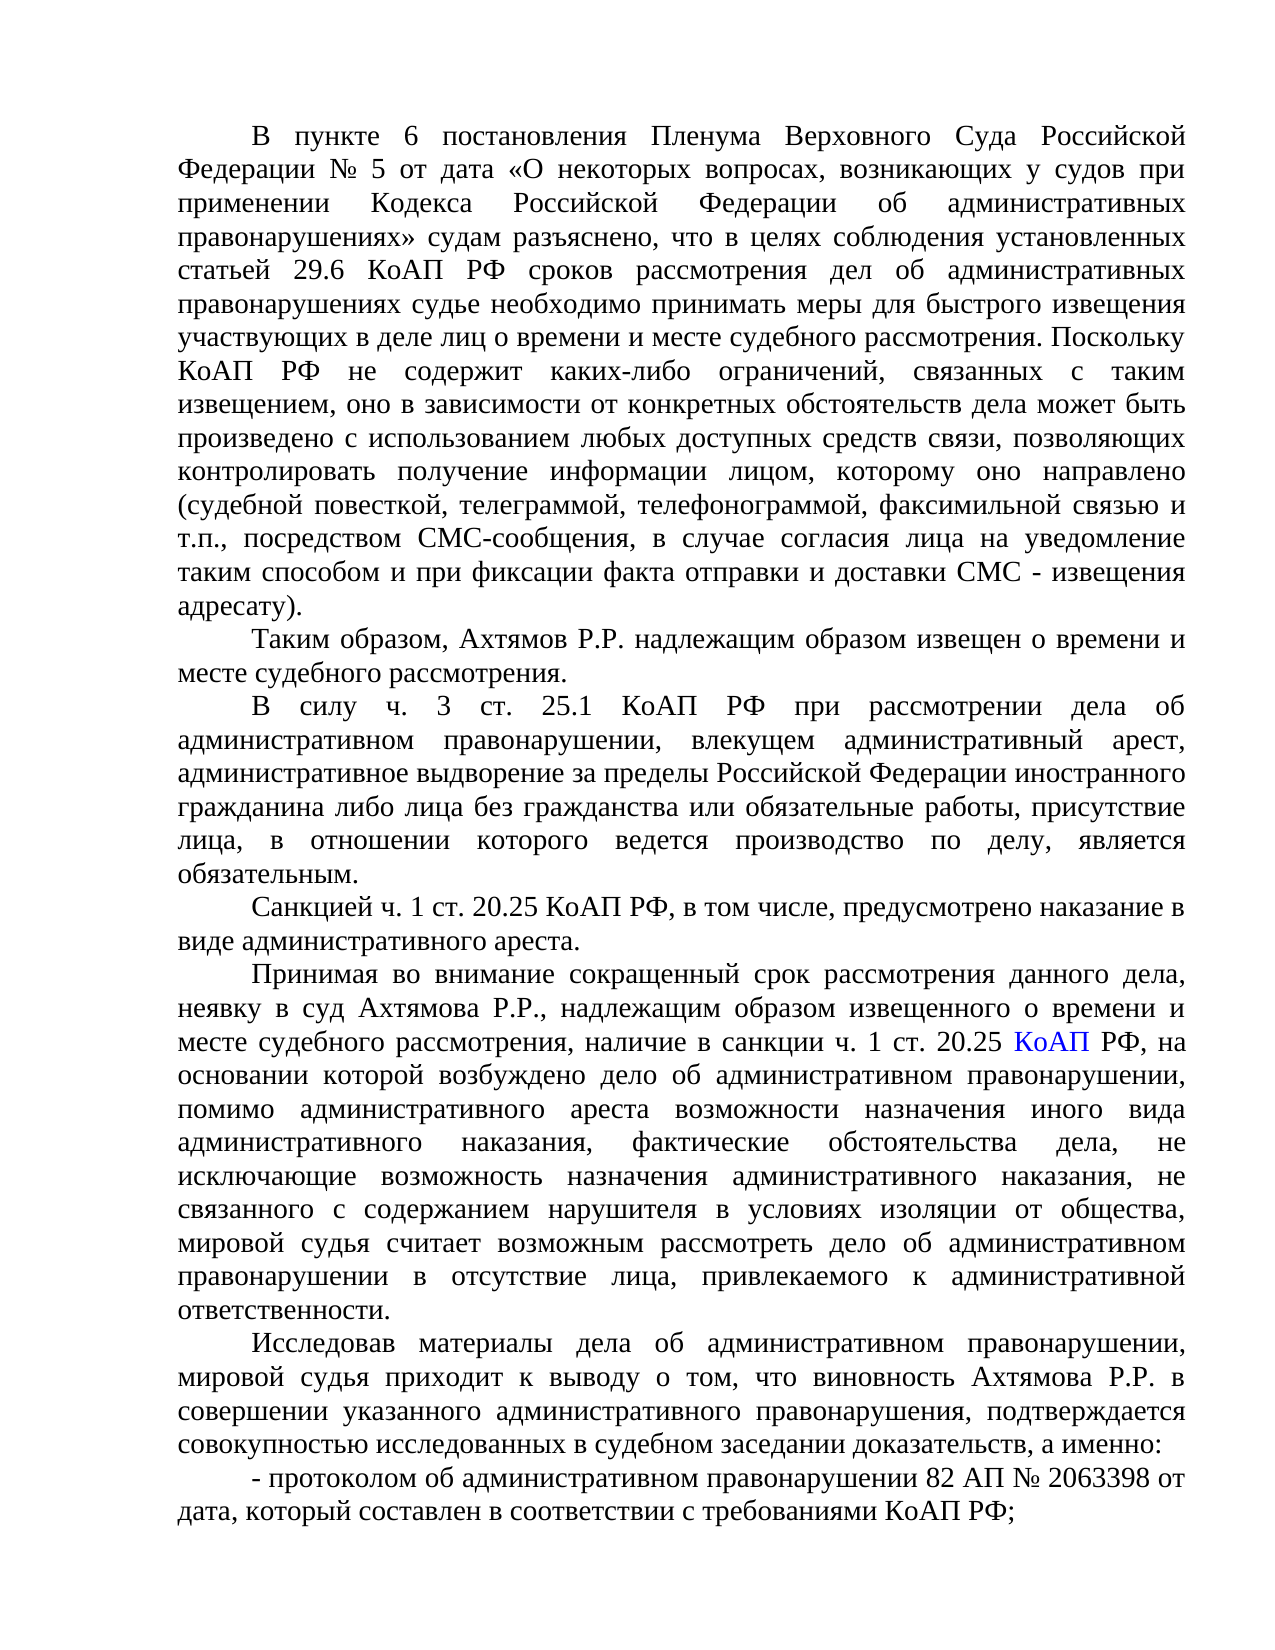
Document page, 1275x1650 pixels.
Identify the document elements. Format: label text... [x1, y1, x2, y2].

text В силу ч. 3 ст. 25.1 КоАП РФ при рассмотрении дела об административном правонарушении, влекущем административный арест, административное выдворение за пределы Российской Федерации иностранного гражданина либо лица без гражданства или обязательные работы, присутствие лица, в отношении которого ведется производство по делу, является обязательным. [177, 688, 1186, 889]
text Принимая во внимание сокращенный срок рассмотрения данного дела, неявку в суд Ахтямова Р.Р., надлежащим образом извещенного о времени и месте судебного рассмотрения, наличие в санкции ч. 1 ст. 20.25 КоАП РФ, на основании которой возбуждено дело об административном правонарушении, помимо административного ареста возможности назначения иного вида административного наказания, фактические обстоятельства дела, не исключающие возможность назначения административного наказания, не связанного с содержанием нарушителя в условиях изоляции от общества, мировой судья считает возможным рассмотреть дело об административном правонарушении в отсутствие лица, привлекаемого к административной ответственности. [177, 957, 1186, 1326]
text В пункте 6 постановления Пленума Верховного Суда Российской Федерации № 5 от дата «О некоторых вопросах, возникающих у судов при применении Кодекса Российской Федерации об административных правонарушениях» судам разъяснено, что в целях соблюдения установленных статьей 29.6 КоАП РФ сроков рассмотрения дел об административных правонарушениях судье необходимо принимать меры для быстрого извещения участвующих в деле лиц о времени и месте судебного рассмотрения. Поскольку КоАП РФ не содержит каких-либо ограничений, связанных с таким извещением, оно в зависимости от конкретных обстоятельств дела может быть произведено с использованием любых доступных средств связи, позволяющих контролировать получение информации лицом, которому оно направлено (судебной повесткой, телеграммой, телефонограммой, факсимильной связью и т.п., посредством СМС-сообщения, в случае согласия лица на уведомление таким способом и при фиксации факта отправки и доставки СМС - извещения адресату). [177, 118, 1186, 621]
text Таким образом, Ахтямов Р.Р. надлежащим образом извещен о времени и месте судебного рассмотрения. [177, 621, 1186, 688]
text - протоколом об административном правонарушении 82 АП № 2063398 от дата, который составлен в соответствии с требованиями КоАП РФ; [177, 1460, 1186, 1527]
text Исследовав материалы дела об административном правонарушении, мировой судья приходит к выводу о том, что виновность Ахтямова Р.Р. в совершении указанного административного правонарушения, подтверждается совокупностью исследованных в судебном заседании доказательств, а именно: [177, 1326, 1186, 1460]
text Санкцией ч. 1 ст. 20.25 КоАП РФ, в том числе, предусмотрено наказание в виде административного ареста. [177, 889, 1186, 957]
